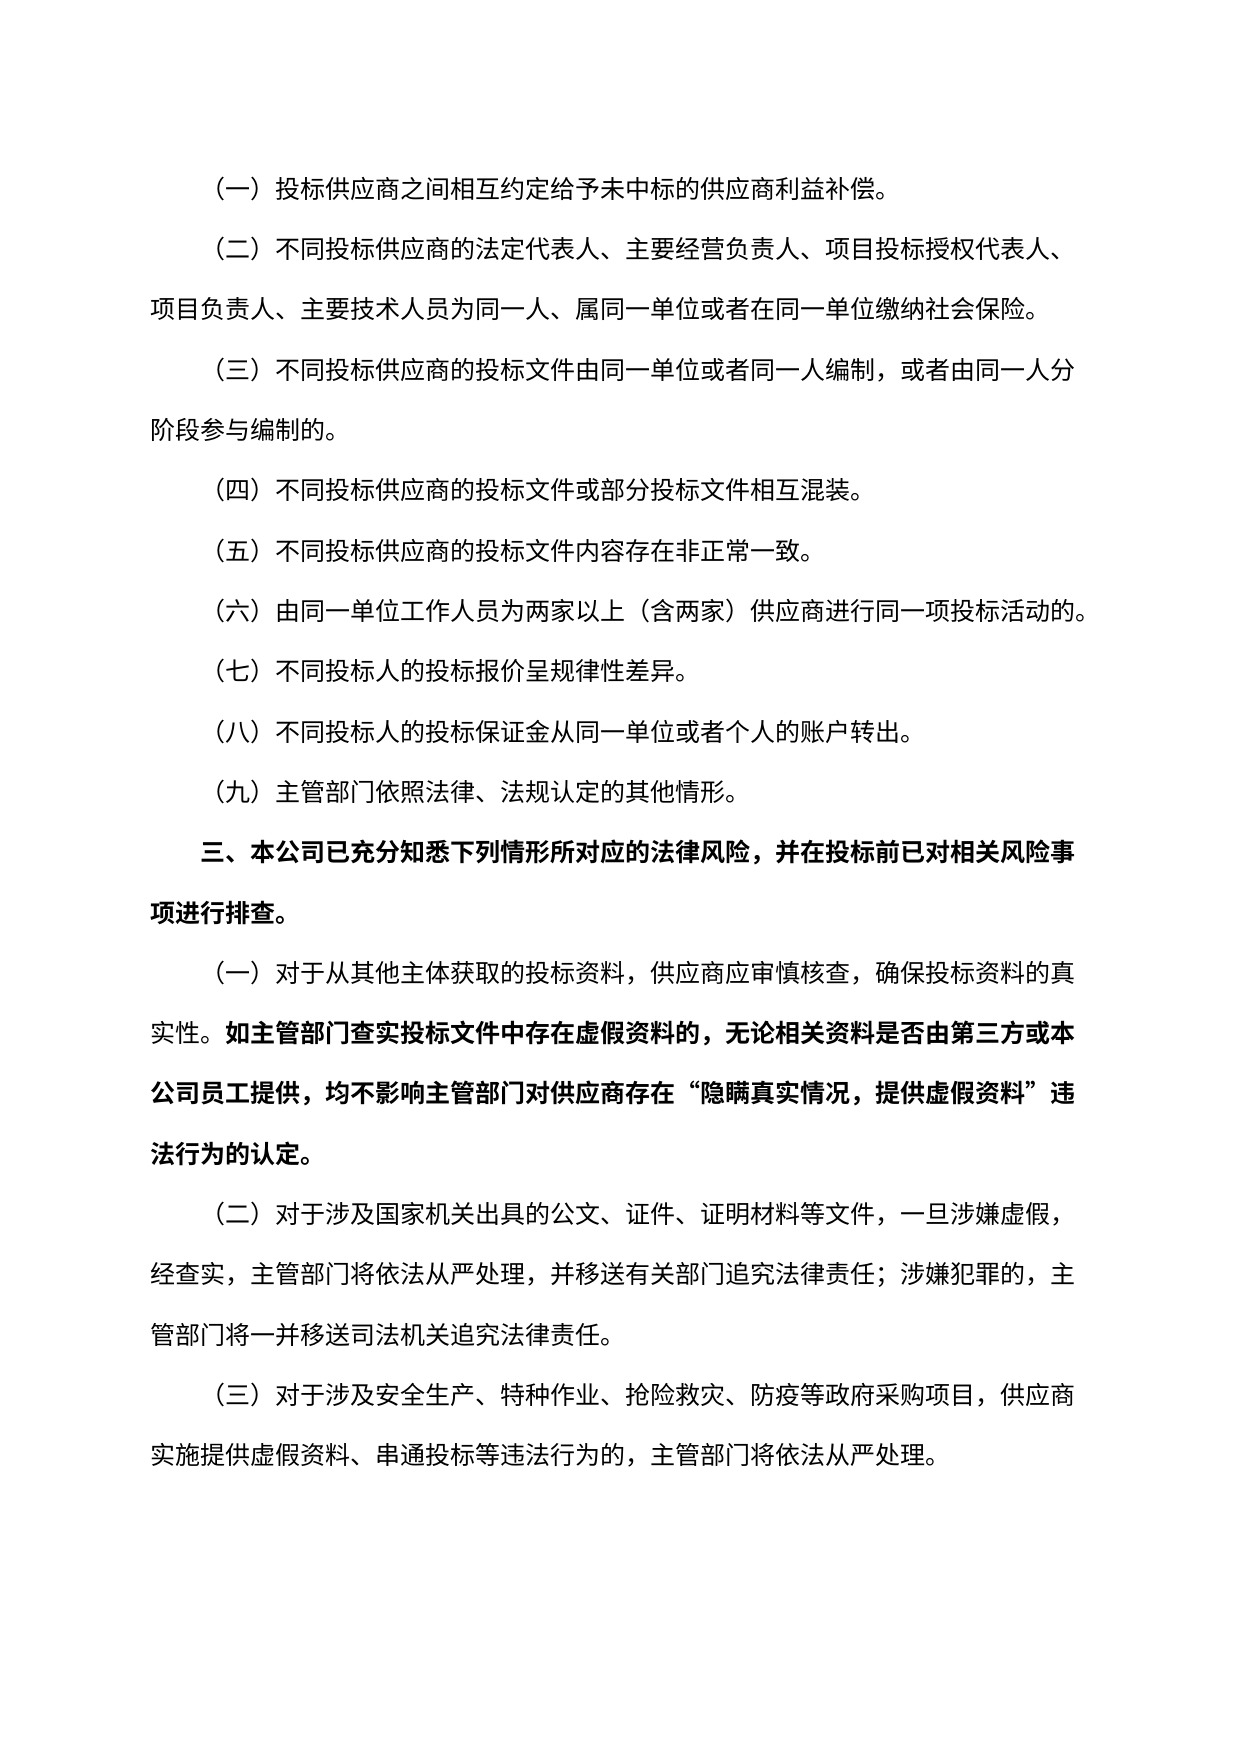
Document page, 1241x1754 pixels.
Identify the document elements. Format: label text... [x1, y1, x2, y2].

list （三）对于涉及安全生产、特种作业、抢险救灾、防疫等政府采购项目，供应商实施提供虚假资料、串通投标等违法行为的，主管部门将依法从严处理。 [150, 1356, 1090, 1477]
list （七）不同投标人的投标报价呈规律性差异。 [150, 632, 1090, 693]
list （二）不同投标供应商的法定代表人、主要经营负责人、项目投标授权代表人、项目负责人、主要技术人员为同一人、属同一单位或者在同一单位缴纳社会保险。 [150, 210, 1090, 331]
list （九）主管部门依照法律、法规认定的其他情形。 [150, 753, 1090, 813]
list （二）对于涉及国家机关出具的公文、证件、证明材料等文件，一旦涉嫌虚假，经查实，主管部门将依法从严处理，并移送有关部门追究法律责任；涉嫌犯罪的，主管部门将一并移送司法机关追究法律责任。 [150, 1175, 1090, 1356]
list 三、本公司已充分知悉下列情形所对应的法律风险，并在投标前已对相关风险事项进行排查。 [150, 813, 1090, 934]
list （五）不同投标供应商的投标文件内容存在非正常一致。 [150, 512, 1090, 572]
list （四）不同投标供应商的投标文件或部分投标文件相互混装。 [150, 452, 1090, 512]
list （一）投标供应商之间相互约定给予未中标的供应商利益补偿。 [150, 150, 1090, 210]
list （六）由同一单位工作人员为两家以上（含两家）供应商进行同一项投标活动的。 [150, 572, 1090, 632]
list （三）不同投标供应商的投标文件由同一单位或者同一人编制，或者由同一人分阶段参与编制的。 [150, 331, 1090, 452]
list （八）不同投标人的投标保证金从同一单位或者个人的账户转出。 [150, 693, 1090, 753]
list （一）对于从其他主体获取的投标资料，供应商应审慎核查，确保投标资料的真实性。如主管部门查实投标文件中存在虚假资料的，无论相关资料是否由第三方或本公司员工提供，均不影响主管部门对供应商存在“隐瞒真实情况，提供虚假资料”违法行为的认定。 [150, 934, 1090, 1175]
